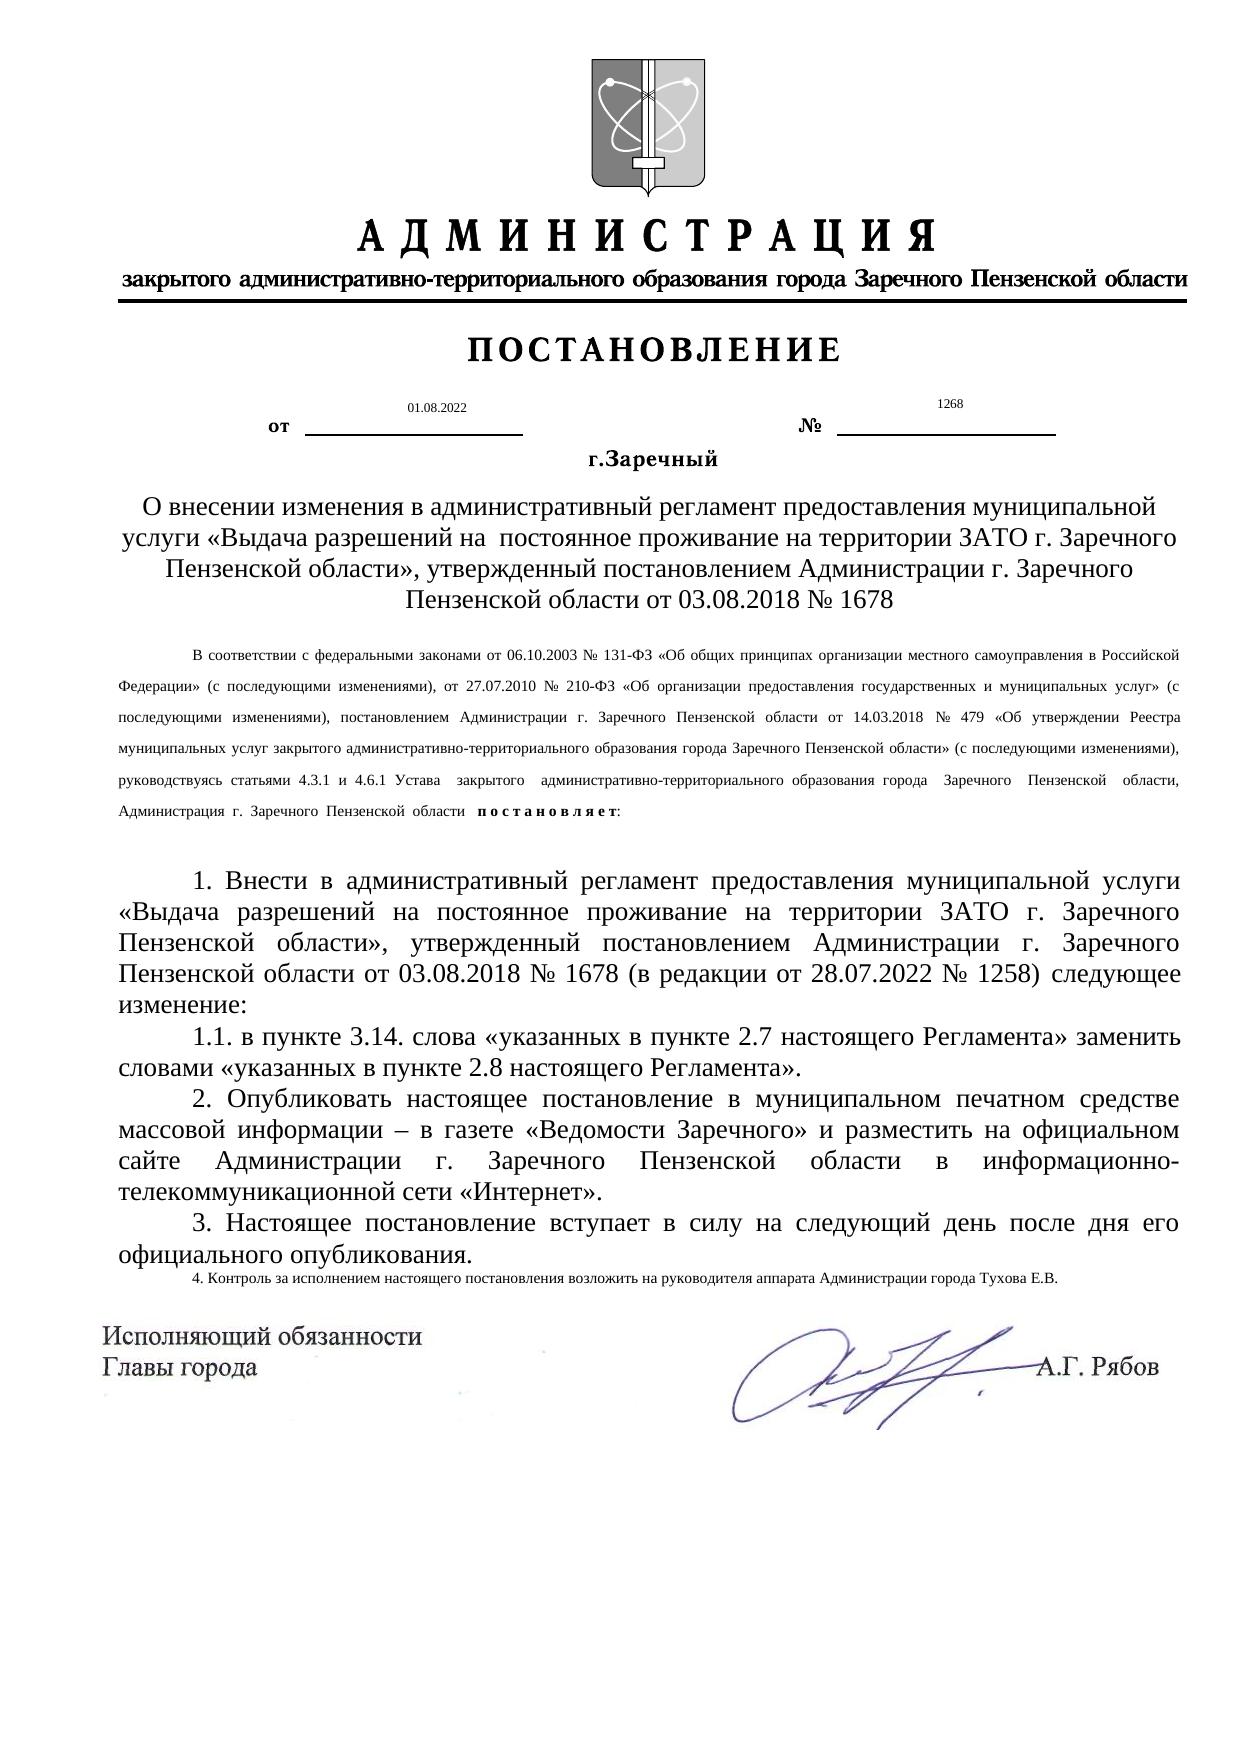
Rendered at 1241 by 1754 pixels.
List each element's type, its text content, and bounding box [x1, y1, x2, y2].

title 1.1. в пункте 3.14. слова «указанных в пункте 2.7 настоящего Регламента» заменить словами «указанных в пункте 2.8 настоящего Регламента». [118, 1020, 1181, 1082]
text 4. Контроль за исполнением настоящего постановления возложить на руководителя аппарата Администрации города Тухова Е.В. [118, 1269, 1181, 1300]
text В соответствии с федеральными законами от 06.10.2003 № 131-ФЗ «Об общих принципах организации местного самоуправления в Российской Федерации» (с последующими изменениями), от 27.07.2010 № 210-ФЗ «Об организации предоставления государственных и муниципальных услуг» (с последующими изменениями), постановлением Администрации г. Заречного Пензенской области от 14.03.2018 № 479 «Об утверждении Реестра муниципальных услуг закрытого административно-территориального образования города Заречного Пензенской области» (с последующими изменениями), руководствуясь статьями 4.3.1 и 4.6.1 Устава закрытого административно-территориального образования города Заречного Пензенской области, Администрация г. Заречного Пензенской области п о с т а н о в л я е т: [118, 646, 1181, 833]
title О внесении изменения в административный регламент предоставления муниципальной услуги «Выдача разрешений на постоянное проживание на территории ЗАТО г. Заречного Пензенской области», утвержденный постановлением Администрации г. Заречного Пензенской области от 03.08.2018 № 1678 [118, 490, 1181, 615]
text 3. Настоящее постановление вступает в силу на следующий день после дня его официального опубликования. [118, 1207, 1181, 1269]
text 2. Опубликовать настоящее постановление в муниципальном печатном средстве массовой информации – в газете «Ведомости Заречного» и разместить на официальном сайте Администрации г. Заречного Пензенской области в информационно-телекоммуникационной сети «Интернет». [118, 1082, 1181, 1207]
title 1. Внести в административный регламент предоставления муниципальной услуги «Выдача разрешений на постоянное проживание на территории ЗАТО г. Заречного Пензенской области», утвержденный постановлением Администрации г. Заречного Пензенской области от 03.08.2018 № 1678 (в редакции от 28.07.2022 № 1258) следующее изменение: [118, 864, 1181, 1020]
picture [98, 1317, 1166, 1430]
